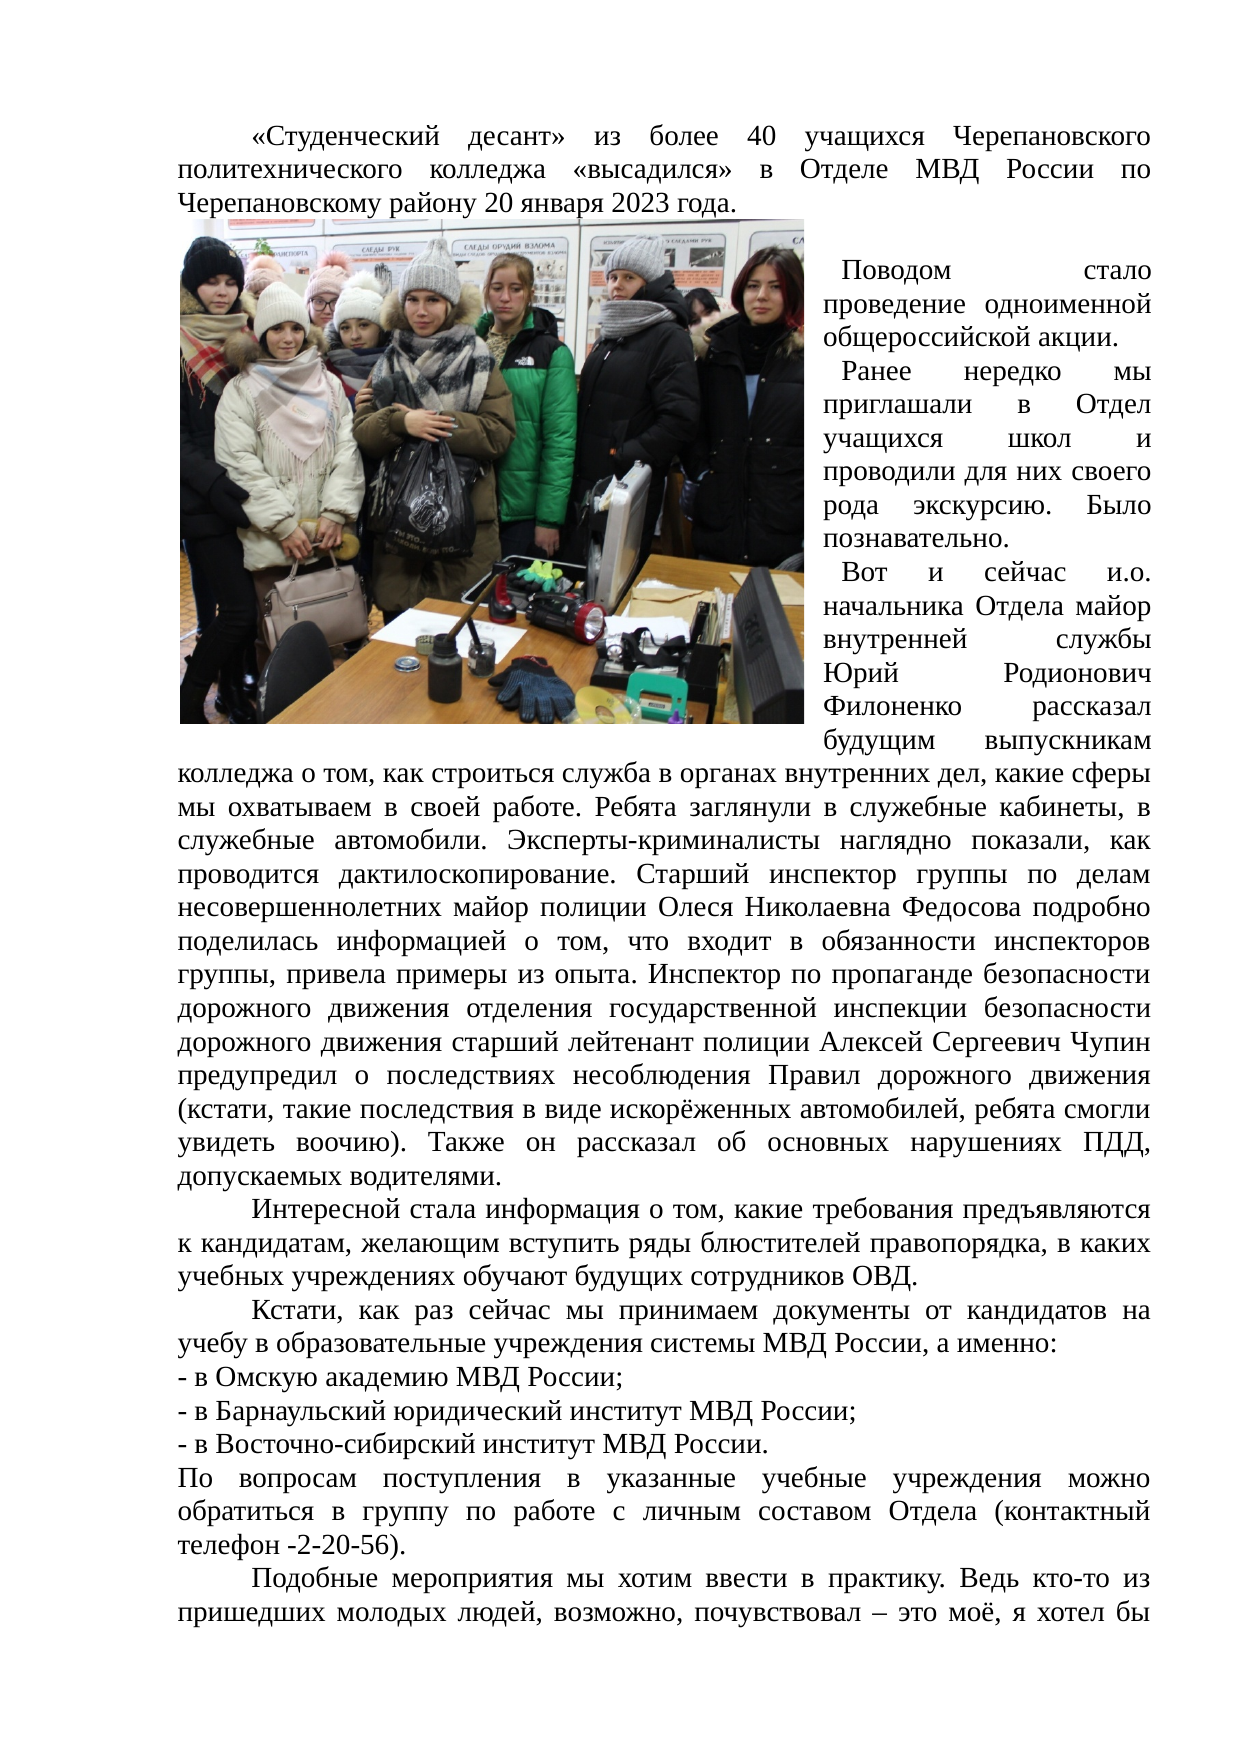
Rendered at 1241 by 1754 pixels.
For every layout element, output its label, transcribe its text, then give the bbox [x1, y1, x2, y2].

text Ранее нередко мы приглашали в Отдел учащихся школ и проводили для них своего рода экскурсию. Было познавательно. [805, 353, 1152, 554]
text - в Омскую академию МВД России; [177, 1359, 1152, 1393]
text - в Барнаульский юридический институт МВД России; [177, 1393, 1152, 1426]
text - в Восточно-сибирский институт МВД России. [177, 1426, 1152, 1460]
text По вопросам поступления в указанные учебные учреждения можно обратиться в группу по работе с личным составом Отдела (контактный телефон -2-20-56). [177, 1460, 1152, 1560]
text Вот и сейчас и.о. начальника Отдела майор внутренней службы Юрий Родионович Филоненко рассказал будущим выпускникам колледжа о том, как строиться служба в органах внутренних дел, какие сферы мы охватываем в своей работе. Ребята заглянули в служебные кабинеты, в служебные автомобили. Эксперты-криминалисты наглядно показали, как проводится дактилоскопирование. Старший инспектор группы по делам несовершеннолетних майор полиции Олеся Николаевна Федосова подробно поделилась информацией о том, что входит в обязанности инспекторов группы, привела примеры из опыта. Инспектор по пропаганде безопасности дорожного движения отделения государственной инспекции безопасности дорожного движения старший лейтенант полиции Алексей Сергеевич Чупин предупредил о последствиях несоблюдения Правил дорожного движения (кстати, такие последствия в виде искорёженных автомобилей, ребята смогли увидеть воочию). Также он рассказал об основных нарушениях ПДД, допускаемых водителями. [177, 554, 1152, 1191]
text Кстати, как раз сейчас мы принимаем документы от кандидатов на учебу в образовательные учреждения системы МВД России, а именно: [177, 1292, 1152, 1359]
picture [180, 219, 805, 724]
text Поводом стало проведение одноименной общероссийской акции. [805, 252, 1152, 353]
text Интересной стала информация о том, какие требования предъявляются к кандидатам, желающим вступить ряды блюстителей правопорядка, в каких учебных учреждениях обучают будущих сотрудников ОВД. [177, 1191, 1152, 1292]
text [177, 1560, 1152, 1627]
text «Студенческий десант» из более 40 учащихся Черепановского политехнического колледжа «высадился» в Отделе МВД России по Черепановскому району 20 января 2023 года. [177, 118, 1152, 219]
